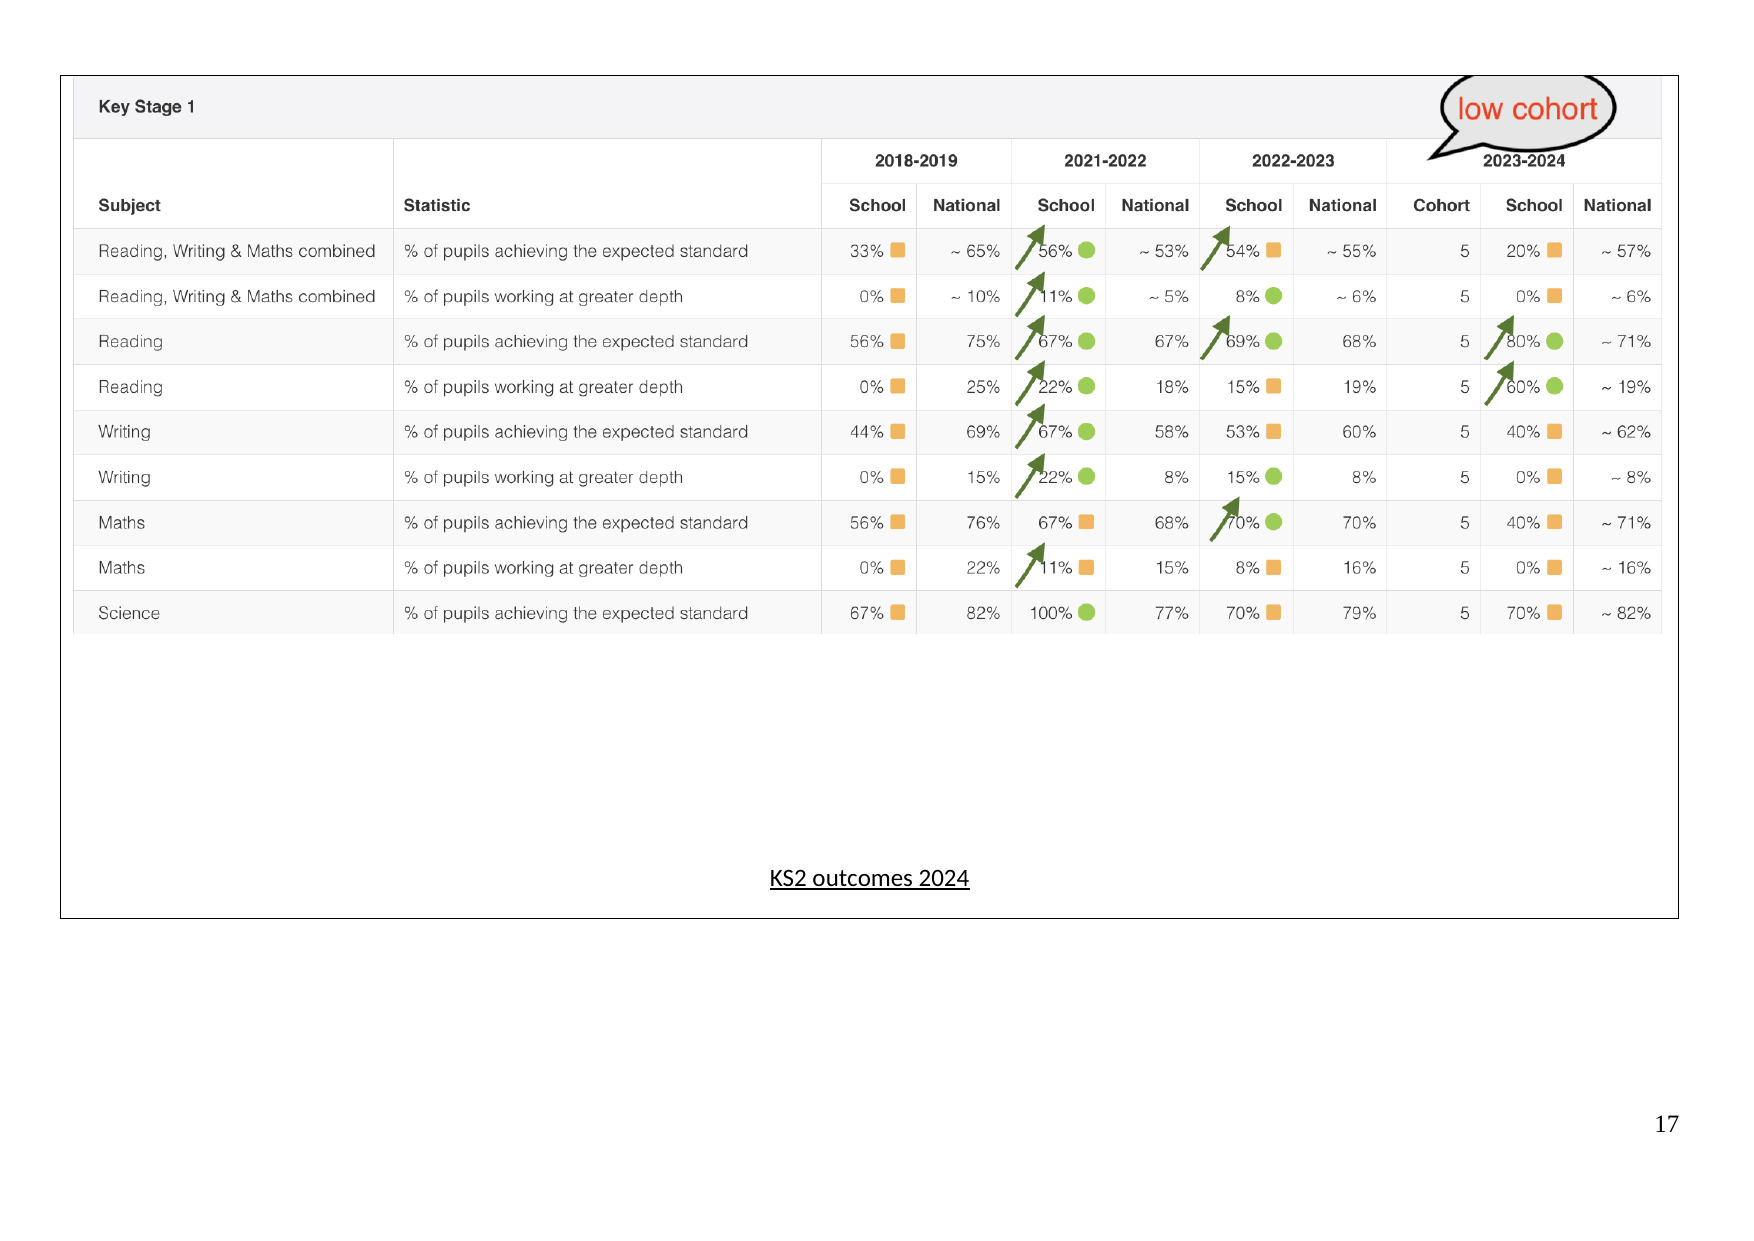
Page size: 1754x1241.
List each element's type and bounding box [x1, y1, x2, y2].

table_cell [61, 76, 1678, 918]
picture [71, 76, 1668, 634]
